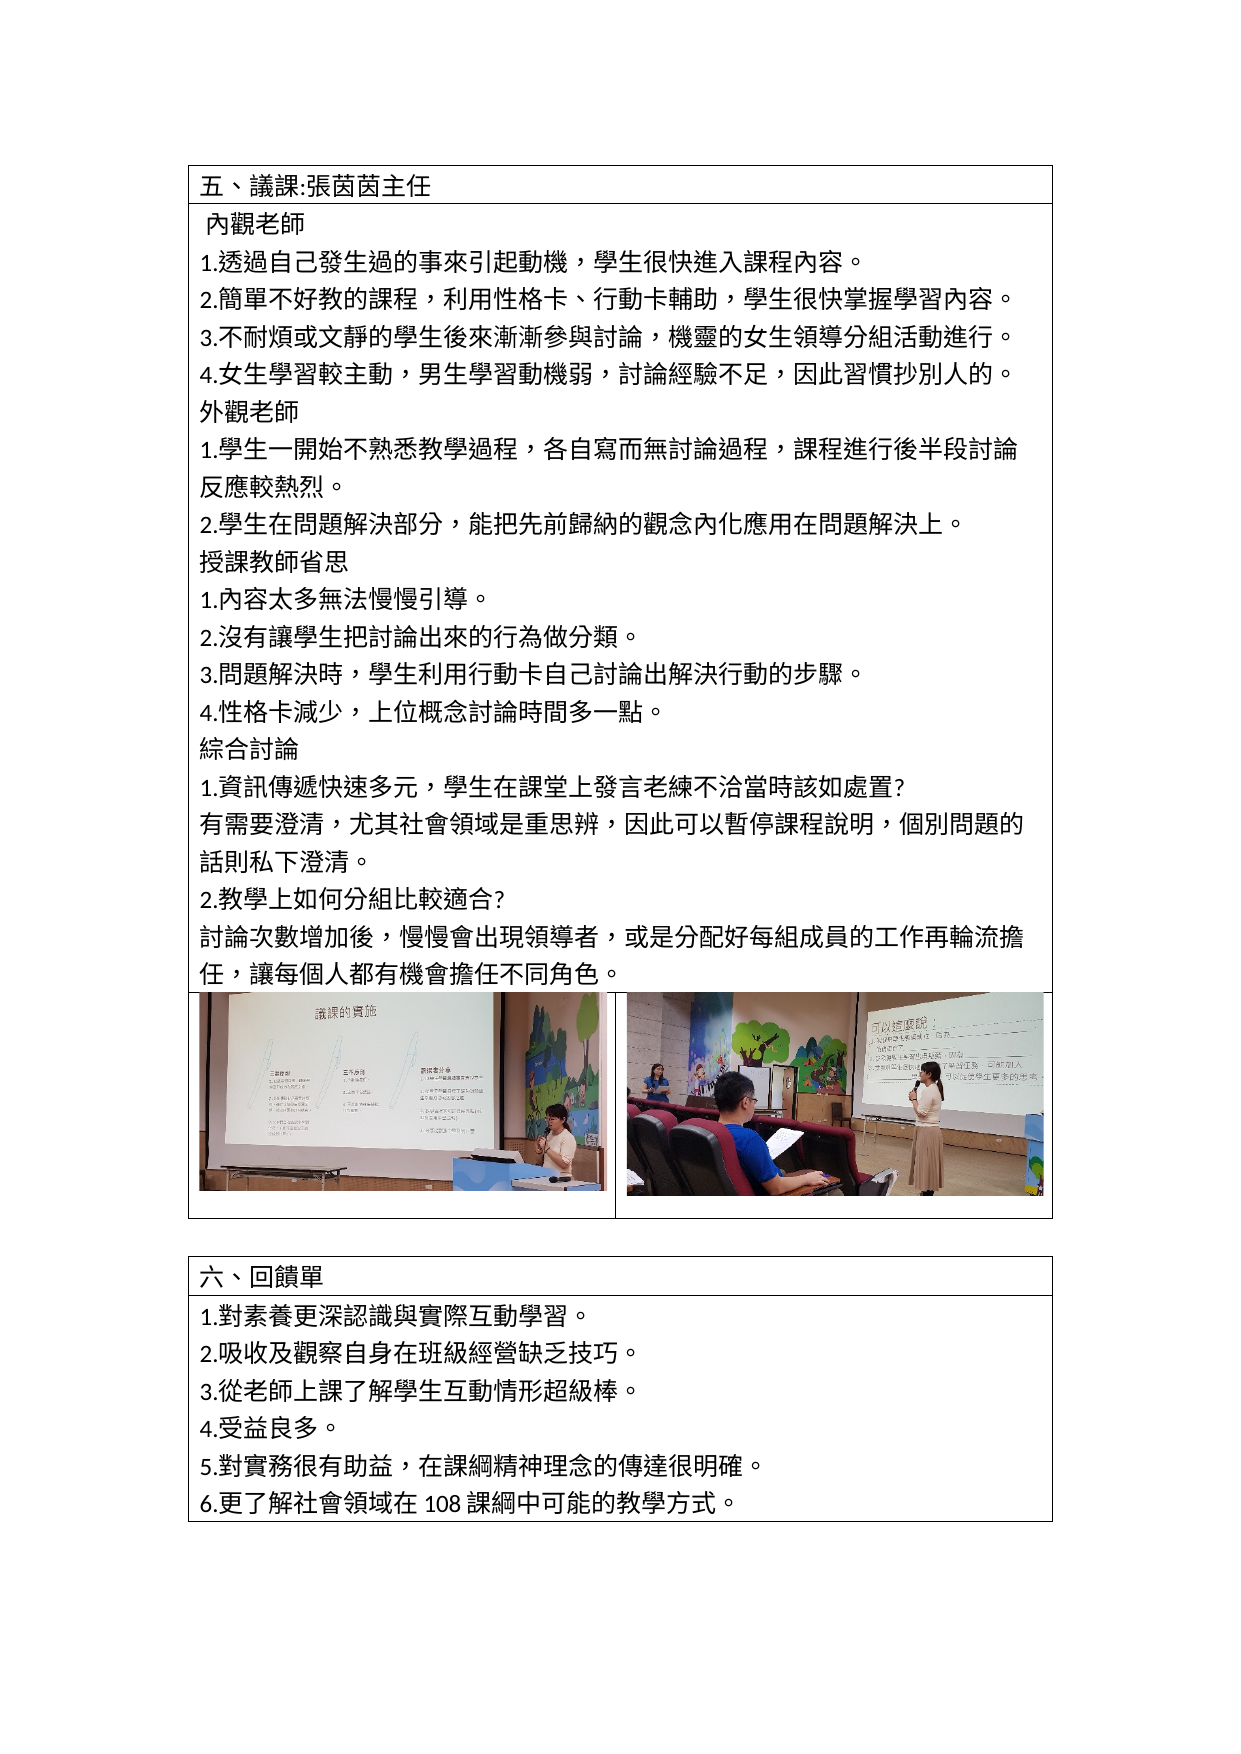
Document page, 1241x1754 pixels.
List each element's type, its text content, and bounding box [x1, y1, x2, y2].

picture [199, 992, 608, 1191]
table_header 五、議課:張茵茵主任 [189, 166, 1052, 203]
table_cell 內觀老師 1.透過自己發生過的事來引起動機，學生很快進入課程內容。 2.簡單不好教的課程，利用性格卡、行動卡輔助，學生很快掌握學習內容。 3.不耐煩或文靜的學生後來漸漸參與討論，機靈的女生領導分組活動進行。 4.女生學習較主動，男生學習動機弱，討論經驗不足，因此習慣抄別人的。 外觀老師 1.學生一開始不熟悉教學過程，各自寫而無討論過程，課程進行後半段討論反應較熱烈。 2.學生在問題解決部分，能把先前歸納的觀念內化應用在問題解決上。 授課教師省思 1.內容太多無法慢慢引導。 2.沒有讓學生把討論出來的行為做分類。 3.問題解決時，學生利用行動卡自己討論出解決行動的步驟。 4.性格卡減少，上位概念討論時間多一點。 綜合討論 1.資訊傳遞快速多元，學生在課堂上發言老練不洽當時該如處置? 有需要澄清，尤其社會領域是重思辨，因此可以暫停課程說明，個別問題的話則私下澄清。 2.教學上如何分組比較適合? 討論次數增加後，慢慢會出現領導者，或是分配好每組成員的工作再輪流擔任，讓每個人都有機會擔任不同角色。 [189, 204, 1052, 992]
table_cell [189, 993, 615, 1218]
table_cell [616, 993, 1052, 1218]
picture [626, 992, 1044, 1196]
table_header 六、回饋單 [189, 1257, 1052, 1295]
table_cell 1.對素養更深認識與實際互動學習。 2.吸收及觀察自身在班級經營缺乏技巧。 3.從老師上課了解學生互動情形超級棒。 4.受益良多。 5.對實務很有助益，在課綱精神理念的傳達很明確。 6.更了解社會領域在108課綱中可能的教學方式。 [189, 1296, 1052, 1521]
